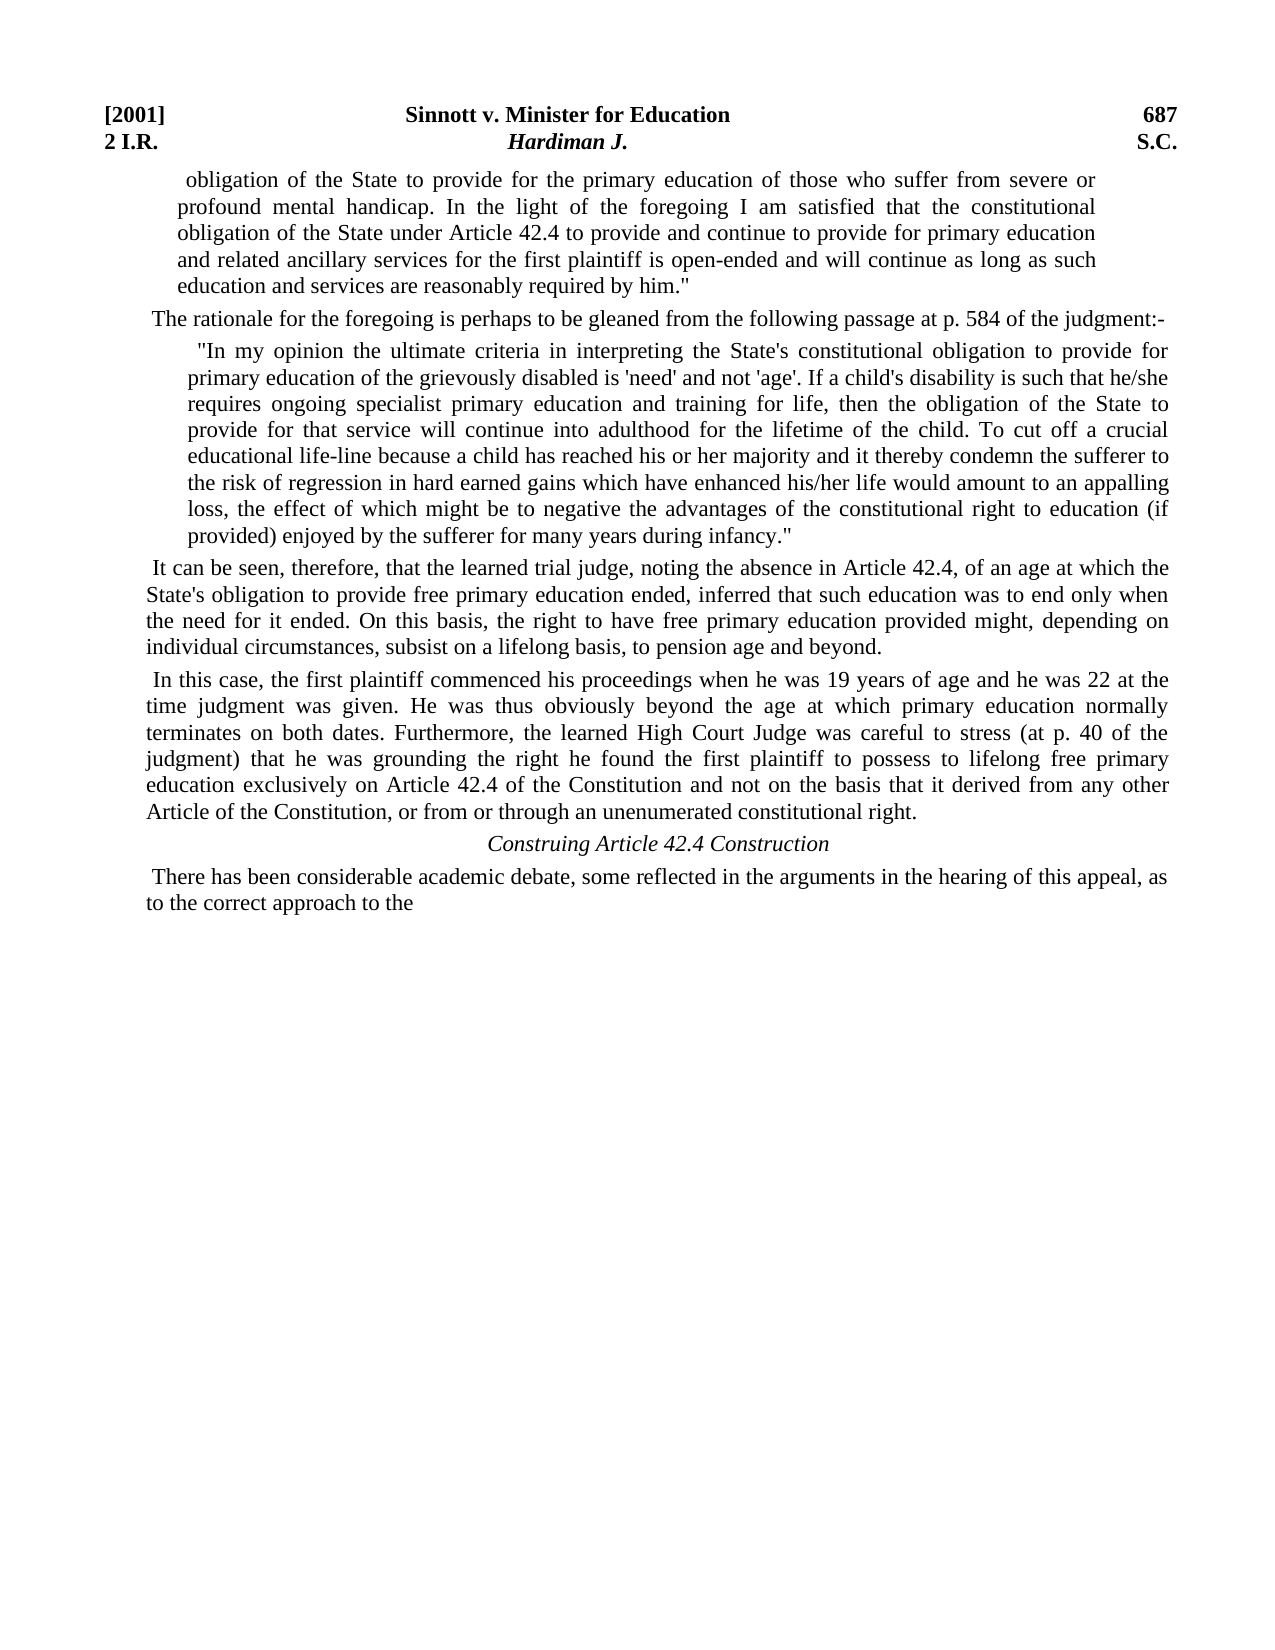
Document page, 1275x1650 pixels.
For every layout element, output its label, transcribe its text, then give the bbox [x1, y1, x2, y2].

text There has been considerable academic debate, some reflected in the arguments in the hearing of this appeal, as to the correct approach to the [146, 863, 1171, 916]
text The rationale for the foregoing is perhaps to be gleaned from the following passage at p. 584 of the judgment:- [146, 304, 1171, 331]
text "In my opinion the ultimate criteria in interpreting the State's constitutional obligation to provide for primary education of the grievously disabled is 'need' and not 'age'. If a child's disability is such that he/she requires ongoing specialist primary education and training for life, then the obligation of the State to provide for that service will continue into adulthood for the lifetime of the child. To cut off a crucial educational life-line because a child has reached his or her majority and it thereby condemn the sufferer to the risk of regression in hard earned gains which have enhanced his/her life would amount to an appalling loss, the effect of which might be to negative the advantages of the constitutional right to education (if provided) enjoyed by the sufferer for many years during infancy." [187, 337, 1171, 548]
table_header [2001] 2 I.R. [104, 101, 187, 154]
text In this case, the first plaintiff commenced his proceedings when he was 19 years of age and he was 22 at the time judgment was given. He was thus obviously beyond the age at which primary education normally terminates on both dates. Furthermore, the learned High Court Judge was careful to stress (at p. 40 of the judgment) that he was grounding the right he found the first plaintiff to possess to lifelong free primary education exclusively on Article 42.4 of the Constitution and not on the basis that it derived from any other Article of the Constitution, or from or through an unenumerated constitutional right. [146, 666, 1171, 824]
table_header Sinnott v. Minister for Education Hardiman J. [188, 101, 948, 154]
text Construing Article 42.4 Construction [146, 830, 1171, 857]
table_header 687 S.C. [948, 101, 1177, 154]
text obligation of the State to provide for the primary education of those who suffer from severe or profound mental handicap. In the light of the foregoing I am satisfied that the constitutional obligation of the State under Article 42.4 to provide and continue to provide for primary education and related ancillary services for the first plaintiff is open-ended and will continue as long as such education and services are reasonably required by him." [177, 167, 1098, 298]
text It can be seen, therefore, that the learned trial judge, noting the absence in Article 42.4, of an age at which the State's obligation to provide free primary education ended, inferred that such education was to end only when the need for it ended. On this basis, the right to have free primary education provided might, depending on individual circumstances, subsist on a lifelong basis, to pension age and beyond. [146, 554, 1171, 660]
